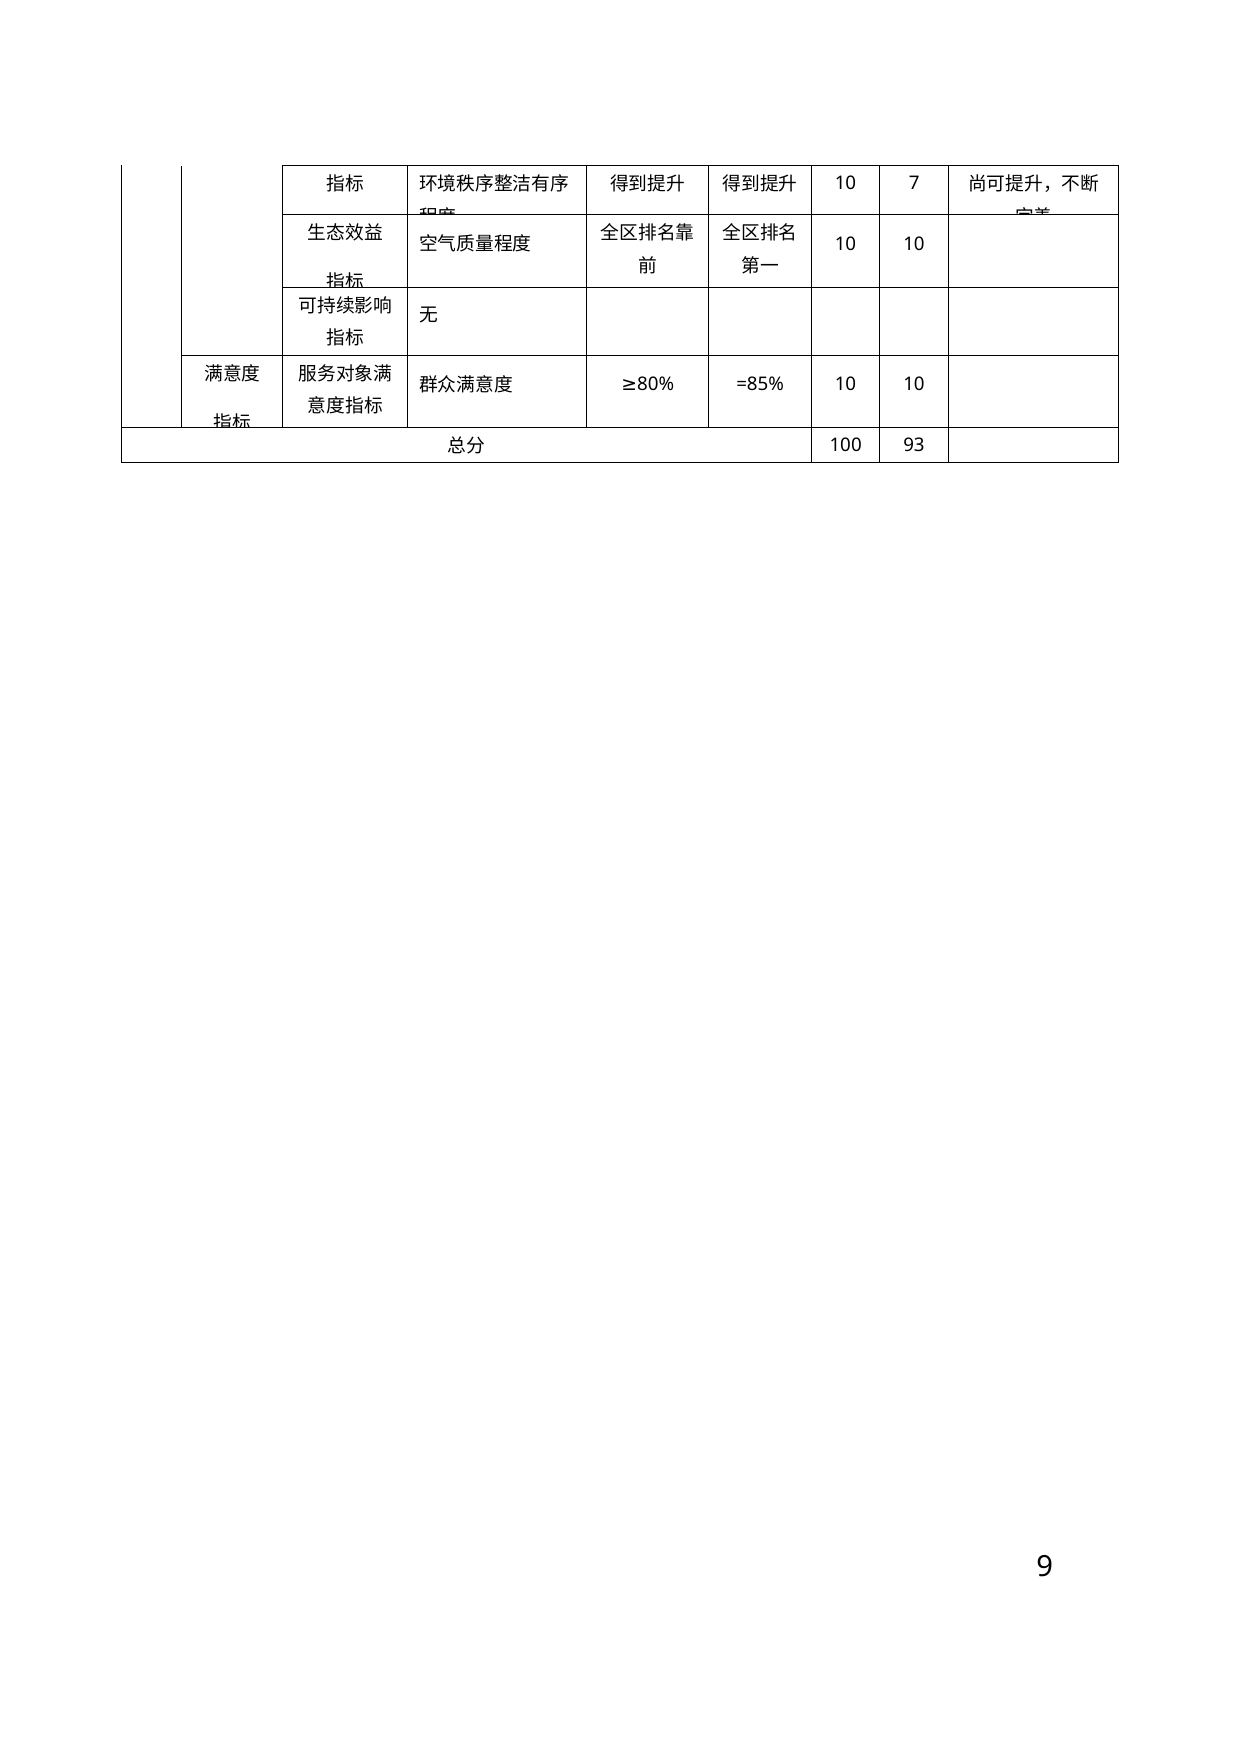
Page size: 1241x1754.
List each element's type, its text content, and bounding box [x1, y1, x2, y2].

table_cell 全区排名靠前 [587, 215, 708, 287]
table_cell 社会效益 指标 [283, 166, 407, 214]
table_cell 无 [408, 288, 586, 354]
table_cell 10 [880, 215, 948, 287]
table_cell [587, 288, 708, 354]
table_cell 10 [812, 215, 879, 287]
table_cell 生态效益 指标 [283, 215, 407, 287]
table_cell 得到提升 [709, 166, 811, 214]
table_cell [880, 288, 948, 354]
table_cell 93 [880, 428, 948, 462]
table_cell 尚可提升，不断完善 [949, 166, 1118, 214]
table_cell 得到提升 [587, 166, 708, 214]
table_cell 7 [880, 166, 948, 214]
table_cell 可持续影响指标 [283, 288, 407, 354]
table_cell ≥80% [587, 356, 708, 427]
table_cell 环境秩序整洁有序程度 [408, 166, 586, 214]
table_cell 总分 [122, 428, 811, 462]
table_cell 10 [812, 166, 879, 214]
table_cell [949, 288, 1118, 354]
table_cell [949, 356, 1118, 427]
table_cell [949, 428, 1118, 462]
table_cell 全区排名第一 [709, 215, 811, 287]
table_cell 满意度 指标 [182, 356, 282, 427]
table_cell [949, 215, 1118, 287]
table_cell 10 [880, 356, 948, 427]
table_cell 服务对象满意度指标 [283, 356, 407, 427]
table_cell =85% [709, 356, 811, 427]
table_cell 100 [812, 428, 879, 462]
table_cell 群众满意度 [408, 356, 586, 427]
table_cell [812, 288, 879, 354]
table_cell [709, 288, 811, 354]
table_cell 10 [812, 356, 879, 427]
table_cell 空气质量程度 [408, 215, 586, 287]
